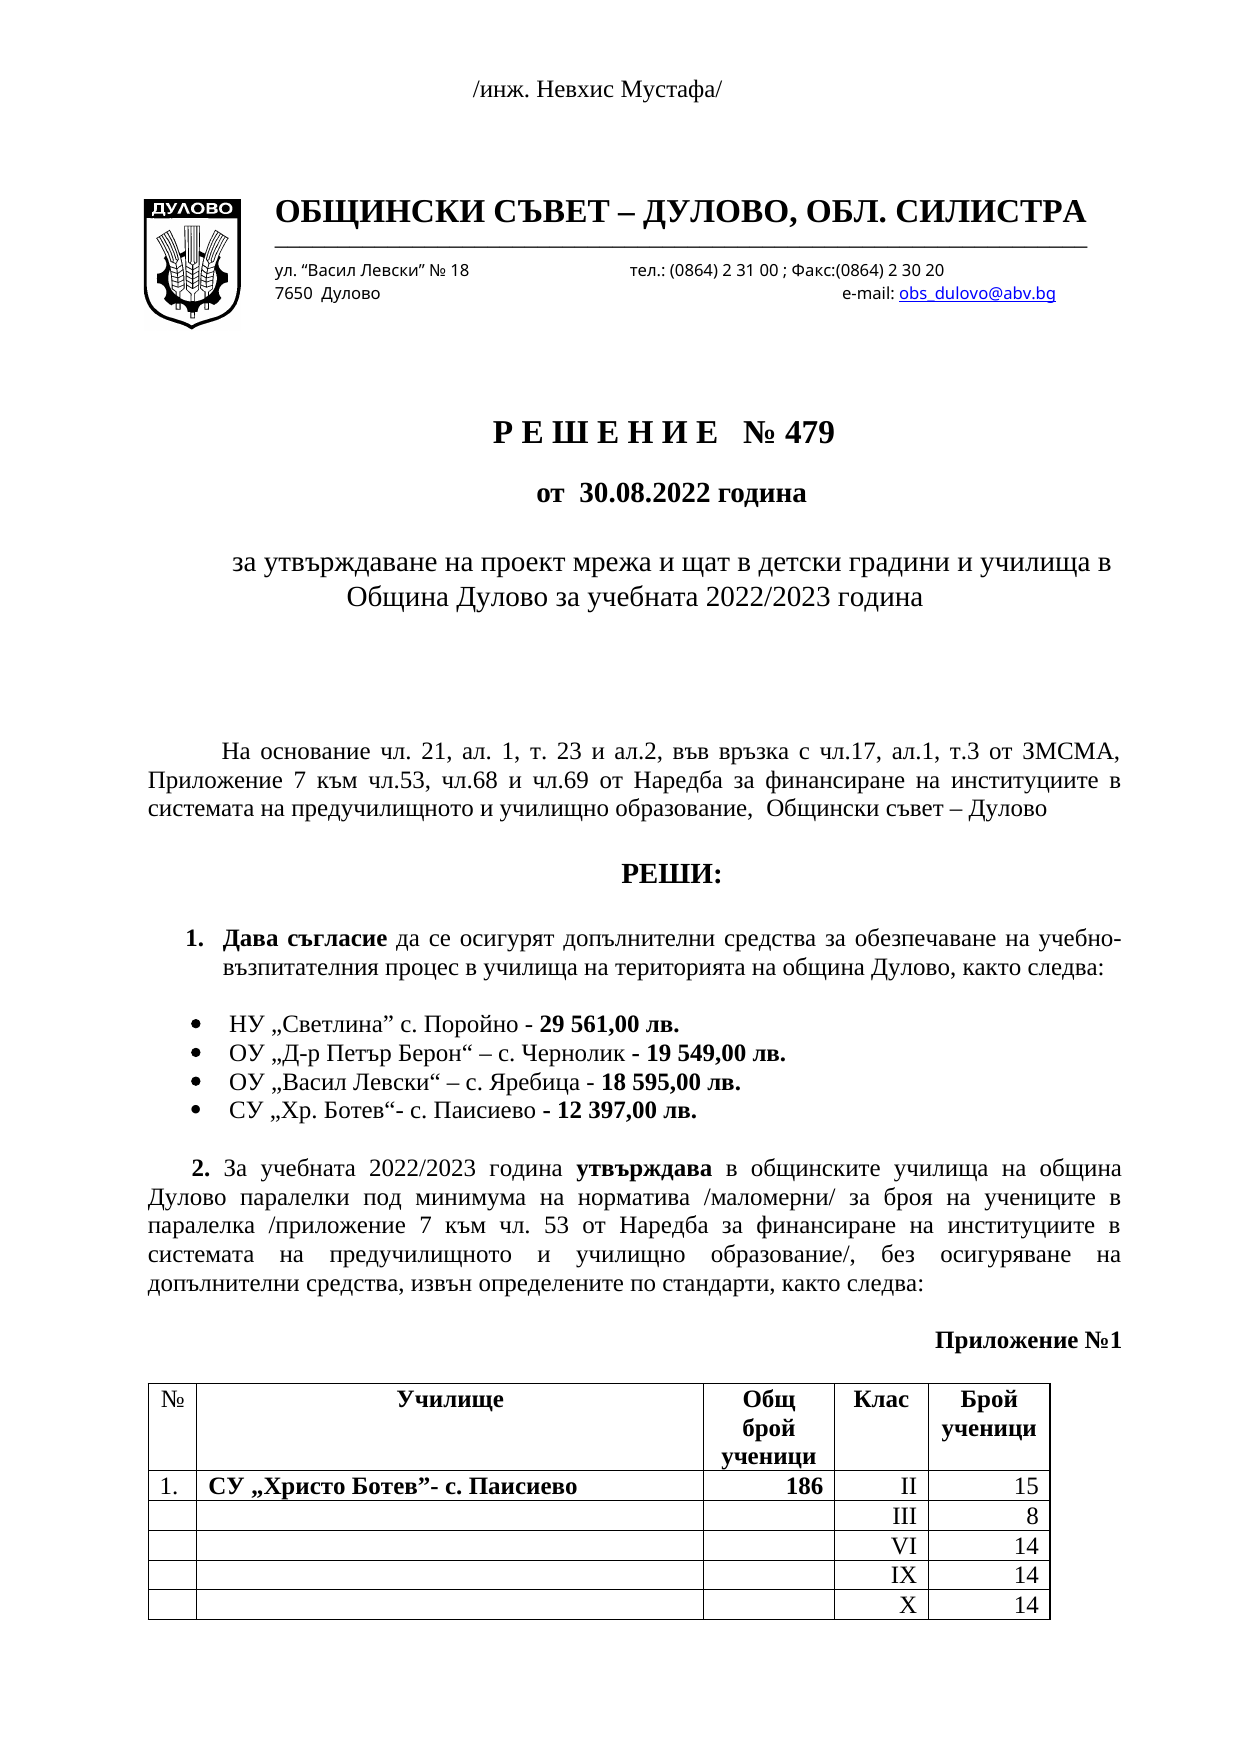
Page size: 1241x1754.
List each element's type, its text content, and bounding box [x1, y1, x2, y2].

table_cell [197, 1531, 703, 1559]
table_cell [704, 1501, 834, 1530]
table_cell [197, 1561, 703, 1589]
table_cell II [835, 1471, 928, 1500]
table_cell [149, 1501, 196, 1530]
table_cell 15 [929, 1471, 1049, 1500]
text ул. “Васил Левски” № 18 тел.: (0864) 2 31 00 ; Факс:(0864) 2 30 20 [241, 259, 1122, 282]
table_cell VI [835, 1531, 928, 1559]
table_cell [704, 1590, 834, 1619]
text от 30.08.2022 година [148, 475, 1122, 509]
list СУ „Хр. Ботев“- с. Паисиево - 12 397,00 лв. [191, 1095, 1122, 1124]
table_cell 186 [704, 1471, 834, 1500]
table_header Общ брой ученици [704, 1384, 834, 1470]
table_header Клас [835, 1384, 928, 1470]
text 2. За учебната 2022/2023 година утвърждава в общинските училища на община Дулово паралелки под минимума на норматива /маломерни/ за броя на учениците в паралелка /приложение 7 към чл. 53 от Наредба за финансиране на институциите в системата на предучилищното и училищно образование/, без осигуряване на допълнителни средства, извън определените по стандарти, както следва: [148, 1153, 1122, 1297]
text Р Е Ш Е Н И Е № 479 [443, 412, 1122, 450]
text ОБЩИНСКИ СЪВЕТ – ДУЛОВО, ОБЛ. СИЛИСТРА [148, 192, 1122, 230]
table_header Брой ученици [929, 1384, 1049, 1470]
table_cell III [835, 1501, 928, 1530]
table_cell [704, 1531, 834, 1559]
table_cell 14 [929, 1561, 1049, 1589]
list Дава съгласие да се осигурят допълнителни средства за обезпечаване на учебно-възпитателния процес в училища на територията на община Дулово, както следва: [185, 923, 1122, 980]
table_cell [149, 1561, 196, 1589]
list ОУ „Васил Левски“ – с. Яребица - 18 595,00 лв. [191, 1067, 1122, 1095]
table_header Училище [197, 1384, 703, 1470]
table_cell [149, 1531, 196, 1559]
table_cell [704, 1561, 834, 1589]
table_cell [197, 1501, 703, 1530]
table_cell [149, 1590, 196, 1619]
table_cell СУ „Христо Ботев”- с. Паисиево [197, 1471, 703, 1500]
table_cell IX [835, 1561, 928, 1589]
text /инж. Невхис Мустафа/ [223, 74, 1122, 103]
table_cell 1. [149, 1471, 196, 1500]
table_cell 14 [929, 1590, 1049, 1619]
table_cell X [835, 1590, 928, 1619]
table_cell [197, 1590, 703, 1619]
list ОУ „Д-р Петър Берон“ – с. Чернолик - 19 549,00 лв. [191, 1038, 1122, 1067]
list НУ „Светлина” с. Поройно - 29 561,00 лв. [191, 1009, 1122, 1038]
text РЕШИ: [148, 856, 1122, 889]
text 7650 Дулово e-mail: obs_dulovo@abv.bg [241, 282, 1122, 304]
text Приложение №1 [148, 1325, 1122, 1354]
table_cell 14 [929, 1531, 1049, 1559]
table_header № [149, 1384, 196, 1470]
text за утвърждаване на проект мрежа и щат в детски градини и училища в Oбщина Дулово за учебната 2022/2023 година [148, 544, 1122, 613]
table_cell 8 [929, 1501, 1049, 1530]
text На основание чл. 21, ал. 1, т. 23 и ал.2, във връзка с чл.17, ал.1, т.3 от ЗМСМА, Приложение 7 към чл.53, чл.68 и чл.69 от Наредба за финансиране на институциите в системата на предучилищното и училищно образование, Общински съвет – Дулово [148, 736, 1122, 822]
text ––––––––––––––––––––––––––––––––––––––––––––––––––––––––––––––––– [241, 230, 1122, 259]
